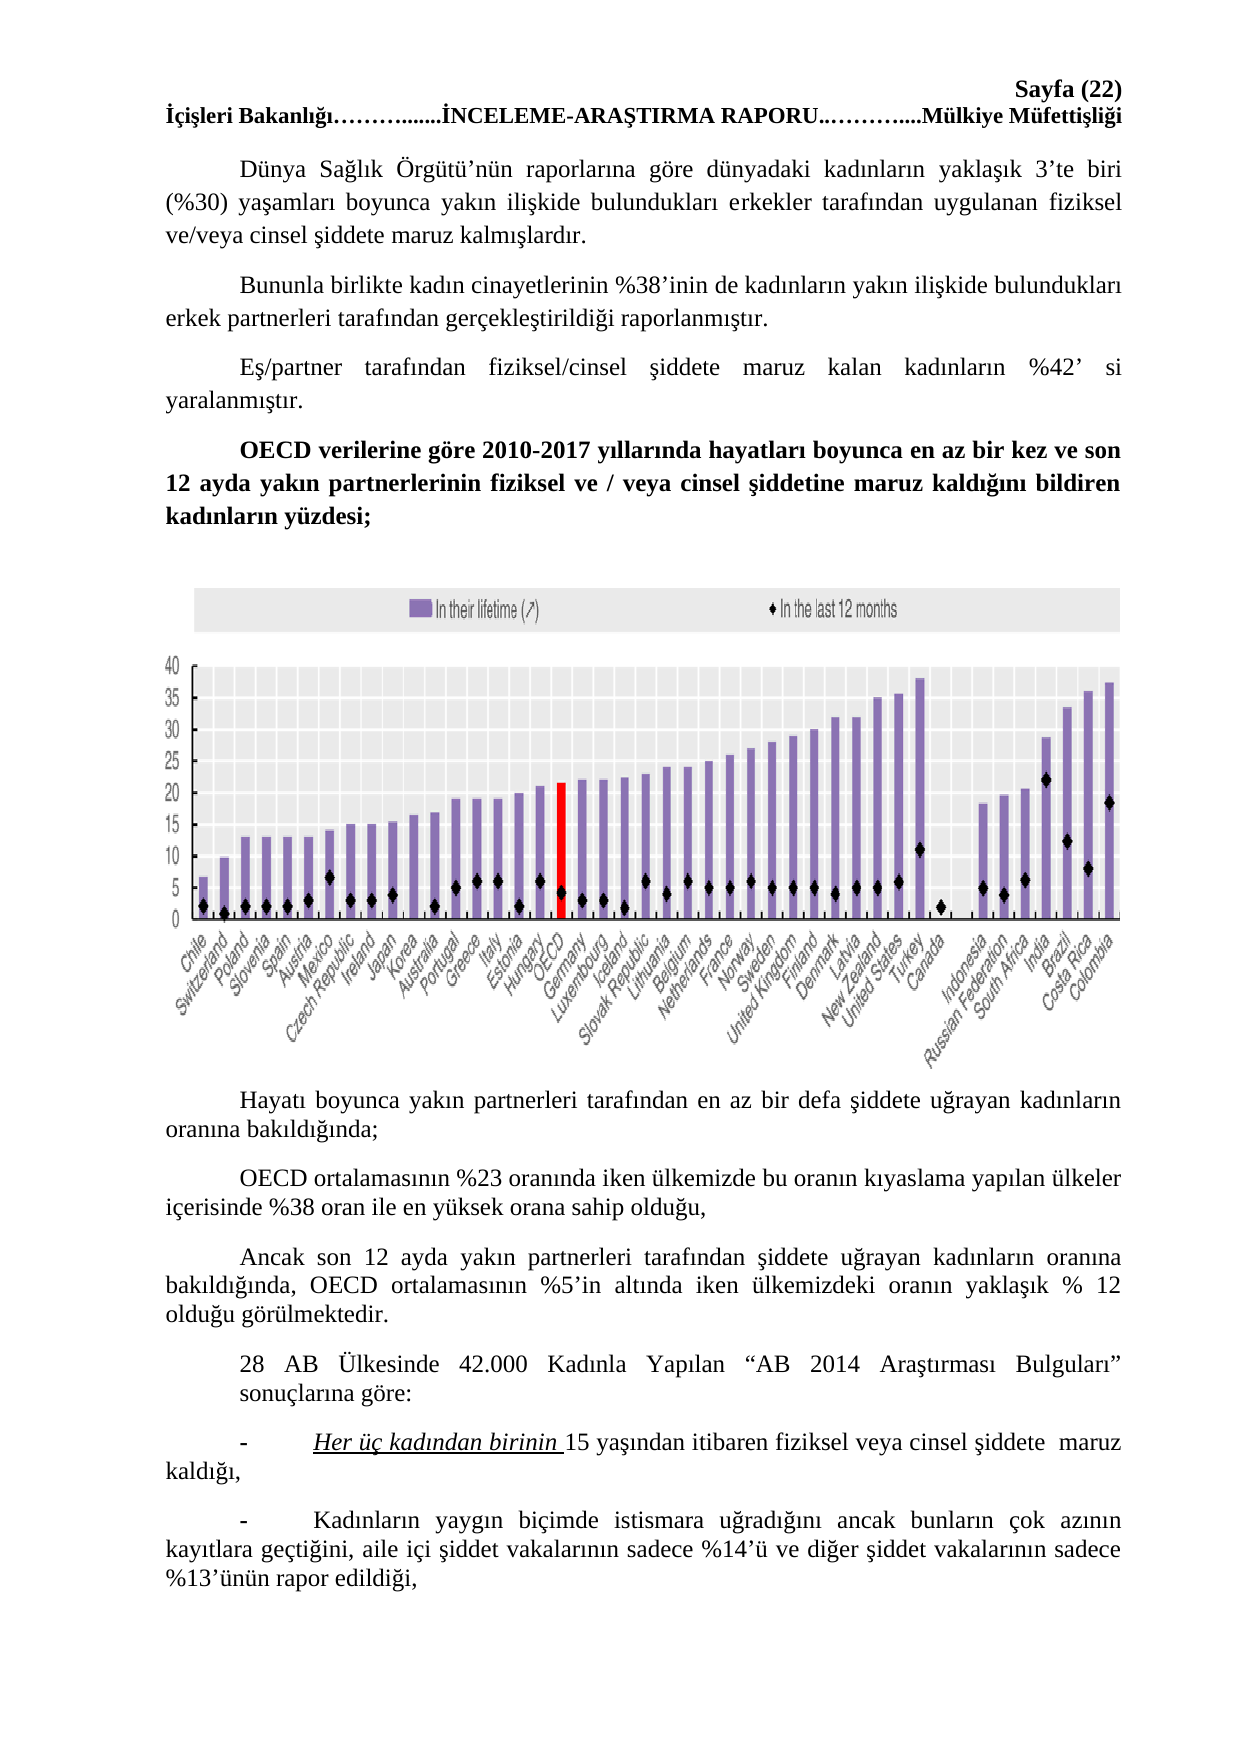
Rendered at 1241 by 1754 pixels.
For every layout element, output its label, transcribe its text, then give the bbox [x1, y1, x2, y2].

text Eş/partner tarafından fiziksel/cinsel şiddete maruz kalan kadınların %42’ si yaralanmıştır. [165, 352, 1122, 414]
text 28 AB Ülkesinde 42.000 Kadınla Yapılan “AB 2014 Araştırması Bulguları” sonuçlarına göre: [239, 1349, 1122, 1406]
text Dünya Sağlık Örgütü’nün raporlarına göre dünyadaki kadınların yaklaşık 3’te biri (%30) yaşamları boyunca yakın ilişkide bulundukları erkekler tarafından uygulanan fiziksel ve/veya cinsel şiddete maruz kalmışlardır. [165, 154, 1122, 249]
text Hayatı boyunca yakın partnerleri tarafından en az bir defa şiddete uğrayan kadınların oranına bakıldığında; [165, 1085, 1122, 1143]
list Her üç kadından birinin 15 yaşından itibaren fiziksel veya cinsel şiddete maruz kaldığı, [165, 1427, 1122, 1485]
text OECD ortalamasının %23 oranında iken ülkemizde bu oranın kıyaslama yapılan ülkeler içerisinde %38 oran ile en yüksek orana sahip olduğu, [165, 1163, 1122, 1221]
list Kadınların yaygın biçimde istismara uğradığını ancak bunların çok azının kayıtlara geçtiğini, aile içi şiddet vakalarının sadece %14’ü ve diğer şiddet vakalarının sadece %13’ünün rapor edildiği, [165, 1506, 1122, 1592]
text Bununla birlikte kadın cinayetlerinin %38’inin de kadınların yakın ilişkide bulundukları erkek partnerleri tarafından gerçekleştirildiği raporlanmıştır. [165, 270, 1122, 331]
text Ancak son 12 ayda yakın partnerleri tarafından şiddete uğrayan kadınların oranına bakıldığında, OECD ortalamasının %5’in altında iken ülkemizdeki oranın yaklaşık % 12 olduğu görülmektedir. [165, 1242, 1122, 1328]
text OECD verilerine göre 2010-2017 yıllarında hayatları boyunca en az bir kez ve son 12 ayda yakın partnerlerinin fiziksel ve / veya cinsel şiddetine maruz kaldığını bildiren kadınların yüzdesi; [165, 435, 1122, 530]
picture [165, 588, 1120, 1069]
